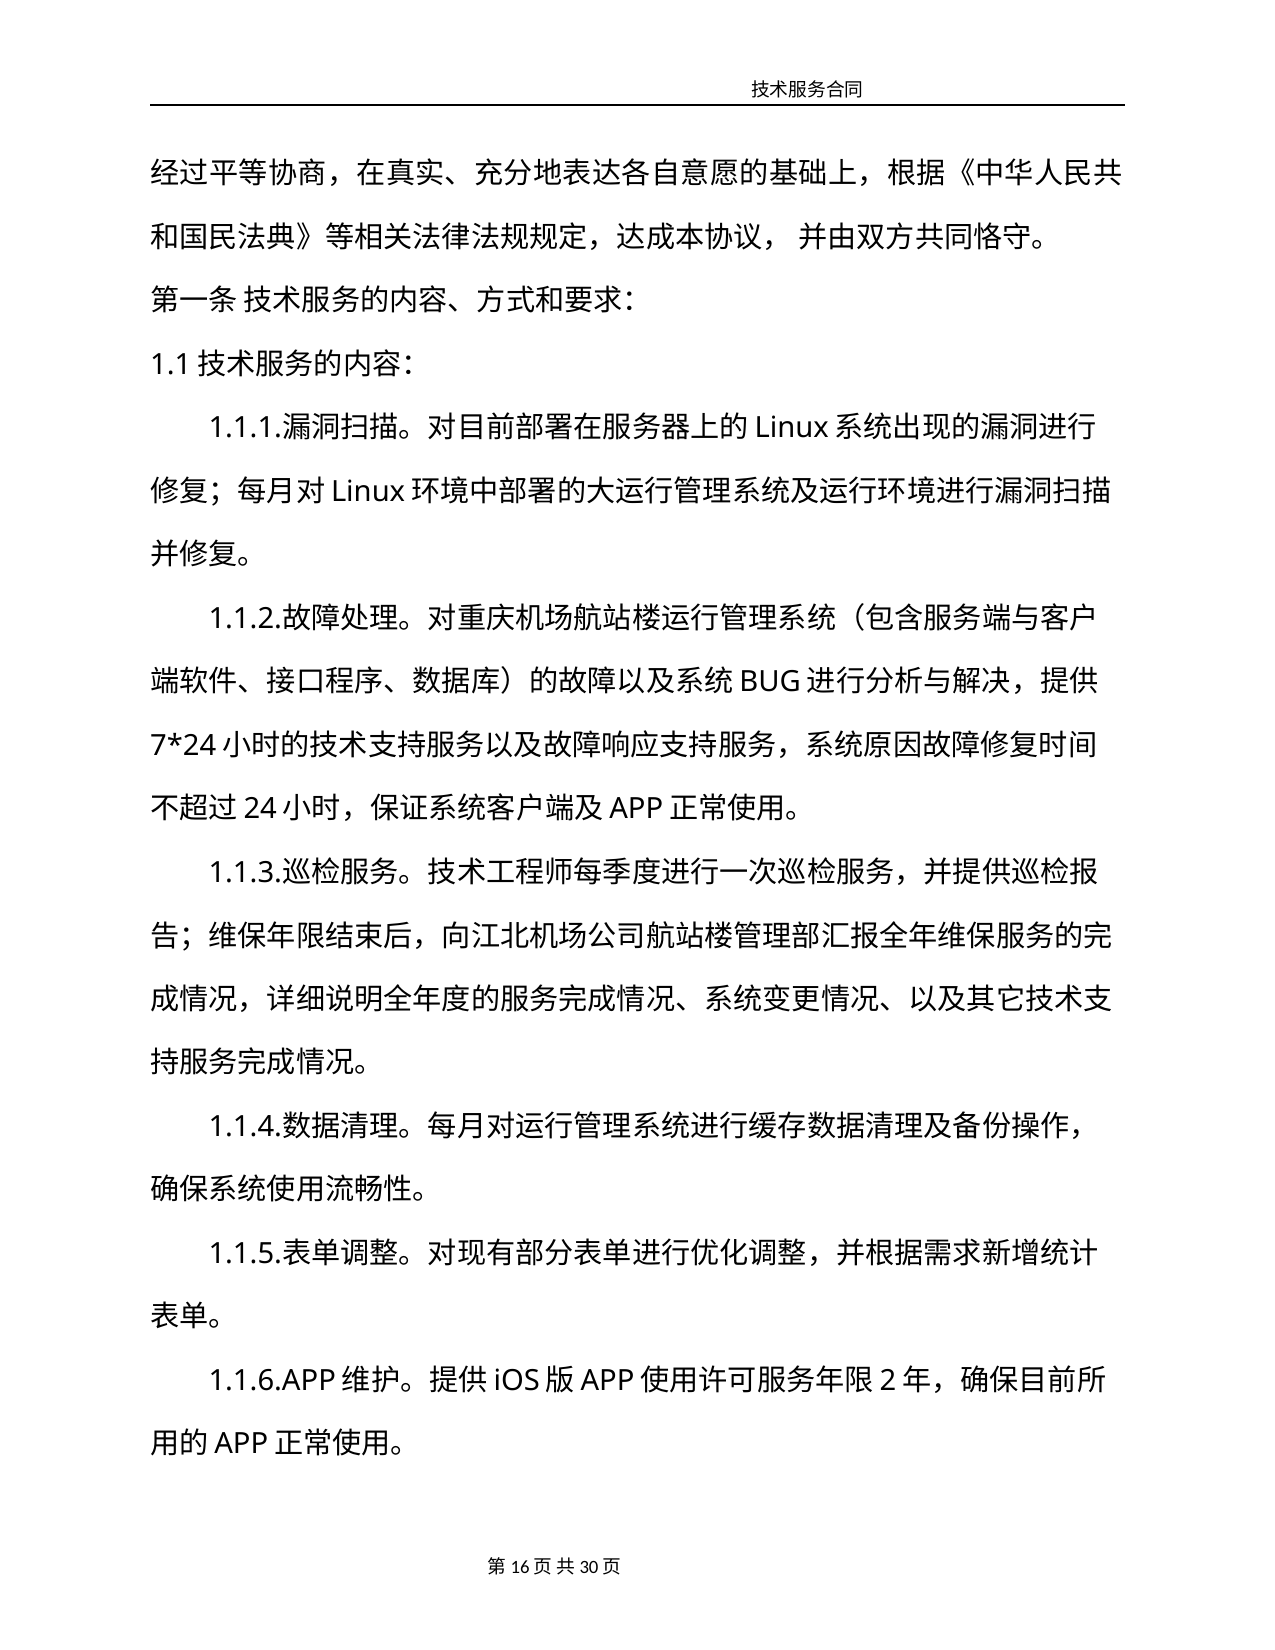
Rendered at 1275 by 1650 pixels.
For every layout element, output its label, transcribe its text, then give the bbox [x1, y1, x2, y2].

text 1.1.5.表单调整。对现有部分表单进行优化调整，并根据需求新增统计表单。 [150, 1229, 1125, 1335]
text 1.1技术服务的内容： [150, 340, 1125, 383]
text 1.1.2.故障处理。对重庆机场航站楼运行管理系统（包含服务端与客户端软件、接口程序、数据库）的故障以及系统BUG进行分析与解决，提供7*24小时的技术支持服务以及故障响应支持服务，系统原因故障修复时间不超过24小时，保证系统客户端及APP正常使用。 [150, 594, 1125, 827]
text 第一条 技术服务的内容、方式和要求： [150, 277, 1125, 319]
text 1.1.6.APP维护。提供iOS版APP使用许可服务年限2年，确保目前所用的APP正常使用。 [150, 1356, 1125, 1462]
text 1.1.1.漏洞扫描。对目前部署在服务器上的Linux系统出现的漏洞进行修复；每月对Linux环境中部署的大运行管理系统及运行环境进行漏洞扫描并修复。 [150, 404, 1125, 573]
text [150, 150, 1125, 256]
text 1.1.4.数据清理。每月对运行管理系统进行缓存数据清理及备份操作，确保系统使用流畅性。 [150, 1102, 1125, 1208]
text 1.1.3.巡检服务。技术工程师每季度进行一次巡检服务，并提供巡检报告；维保年限结束后，向江北机场公司航站楼管理部汇报全年维保服务的完成情况，详细说明全年度的服务完成情况、系统变更情况、以及其它技术支持服务完成情况。 [150, 848, 1125, 1081]
